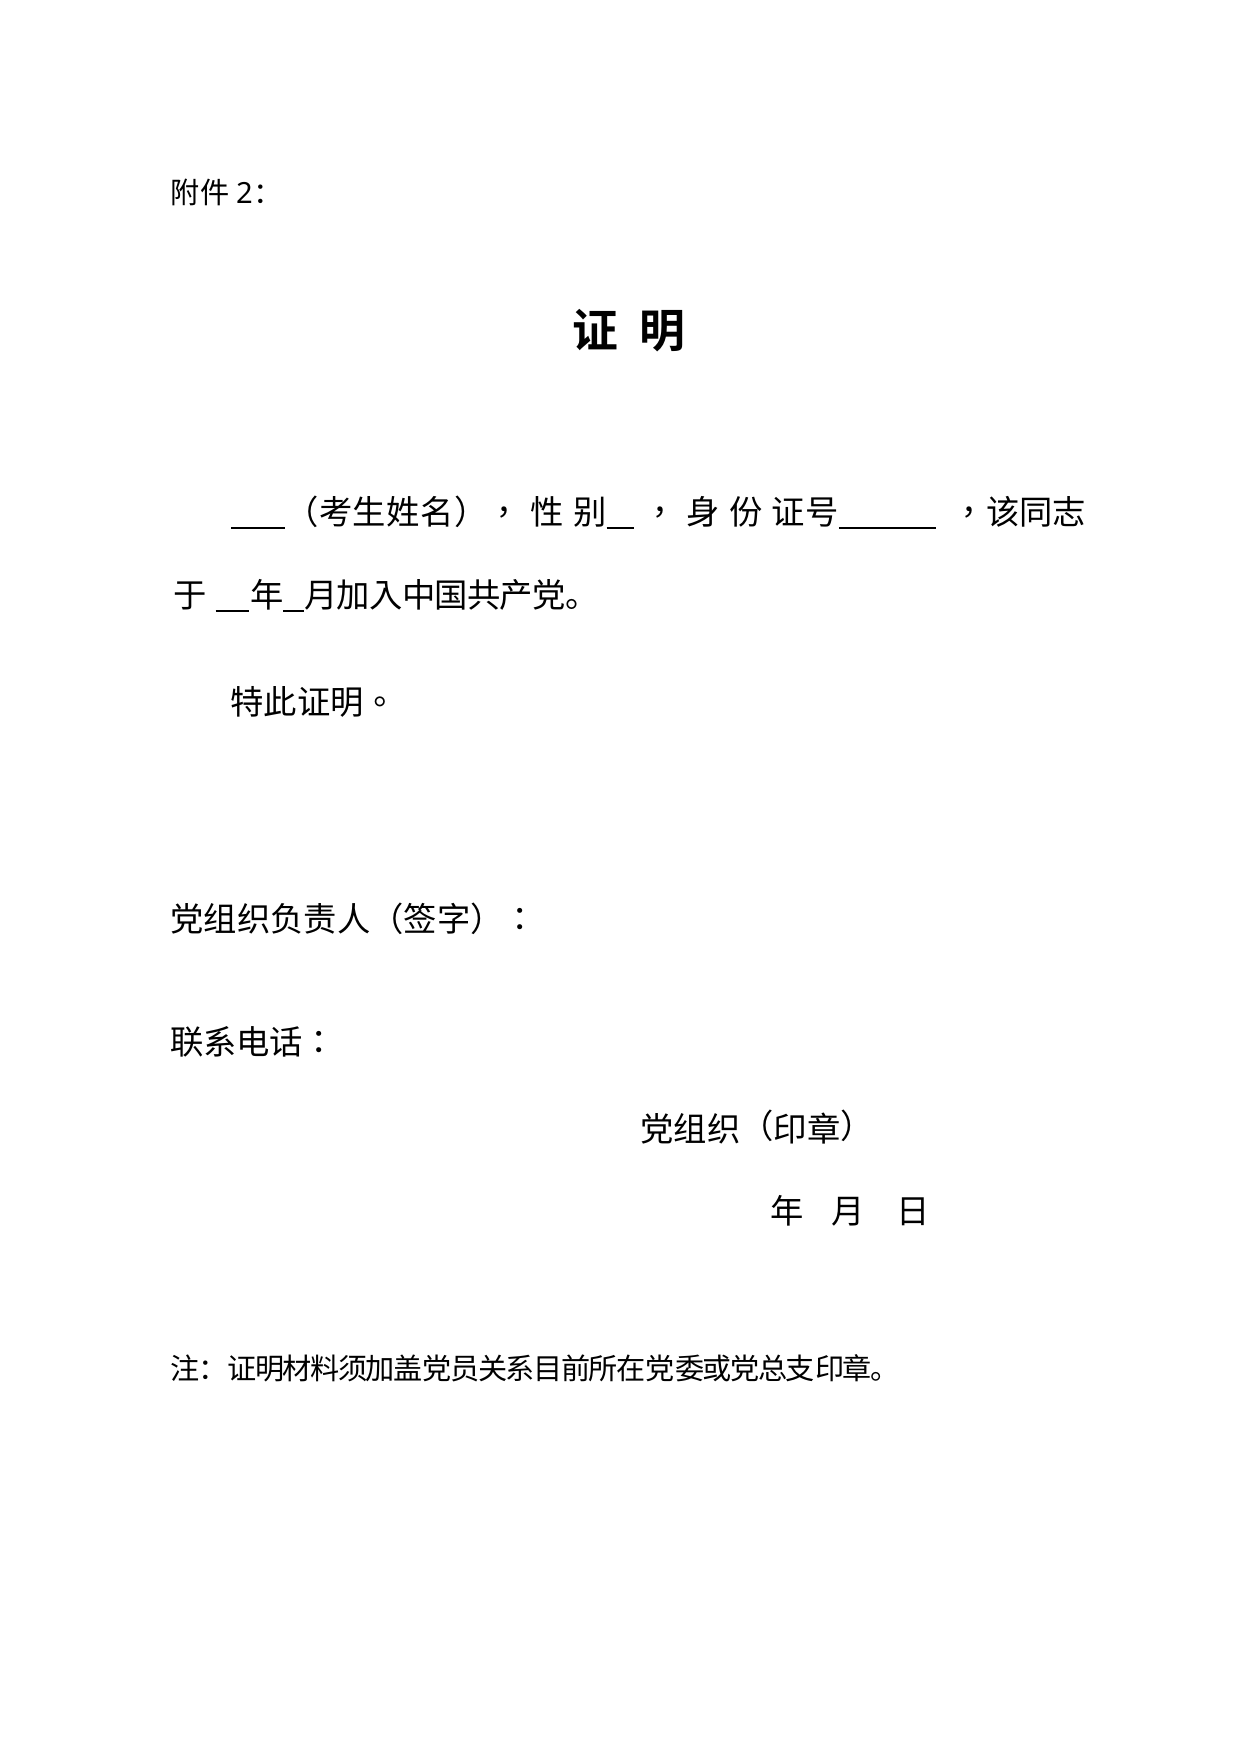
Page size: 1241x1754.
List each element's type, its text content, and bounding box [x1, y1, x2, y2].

text 附件2： [170, 172, 1088, 212]
text （考生姓名）， 性 别 ， 身 份 证号 ，该同志于 年 月加入中国共产党。 [173, 486, 1087, 617]
text 党组织（印章） [170, 1126, 1087, 1191]
text 特此证明。 [231, 682, 1088, 723]
text 注：证明材料须加盖党员关系目前所在党委或党总支印章。 [170, 1335, 1088, 1432]
text 党组织负责人（签字）： [170, 896, 1088, 940]
text 证 明 [170, 279, 1088, 376]
text 年 月 日 [708, 1191, 1088, 1232]
text 联系电话： [170, 1021, 1088, 1062]
